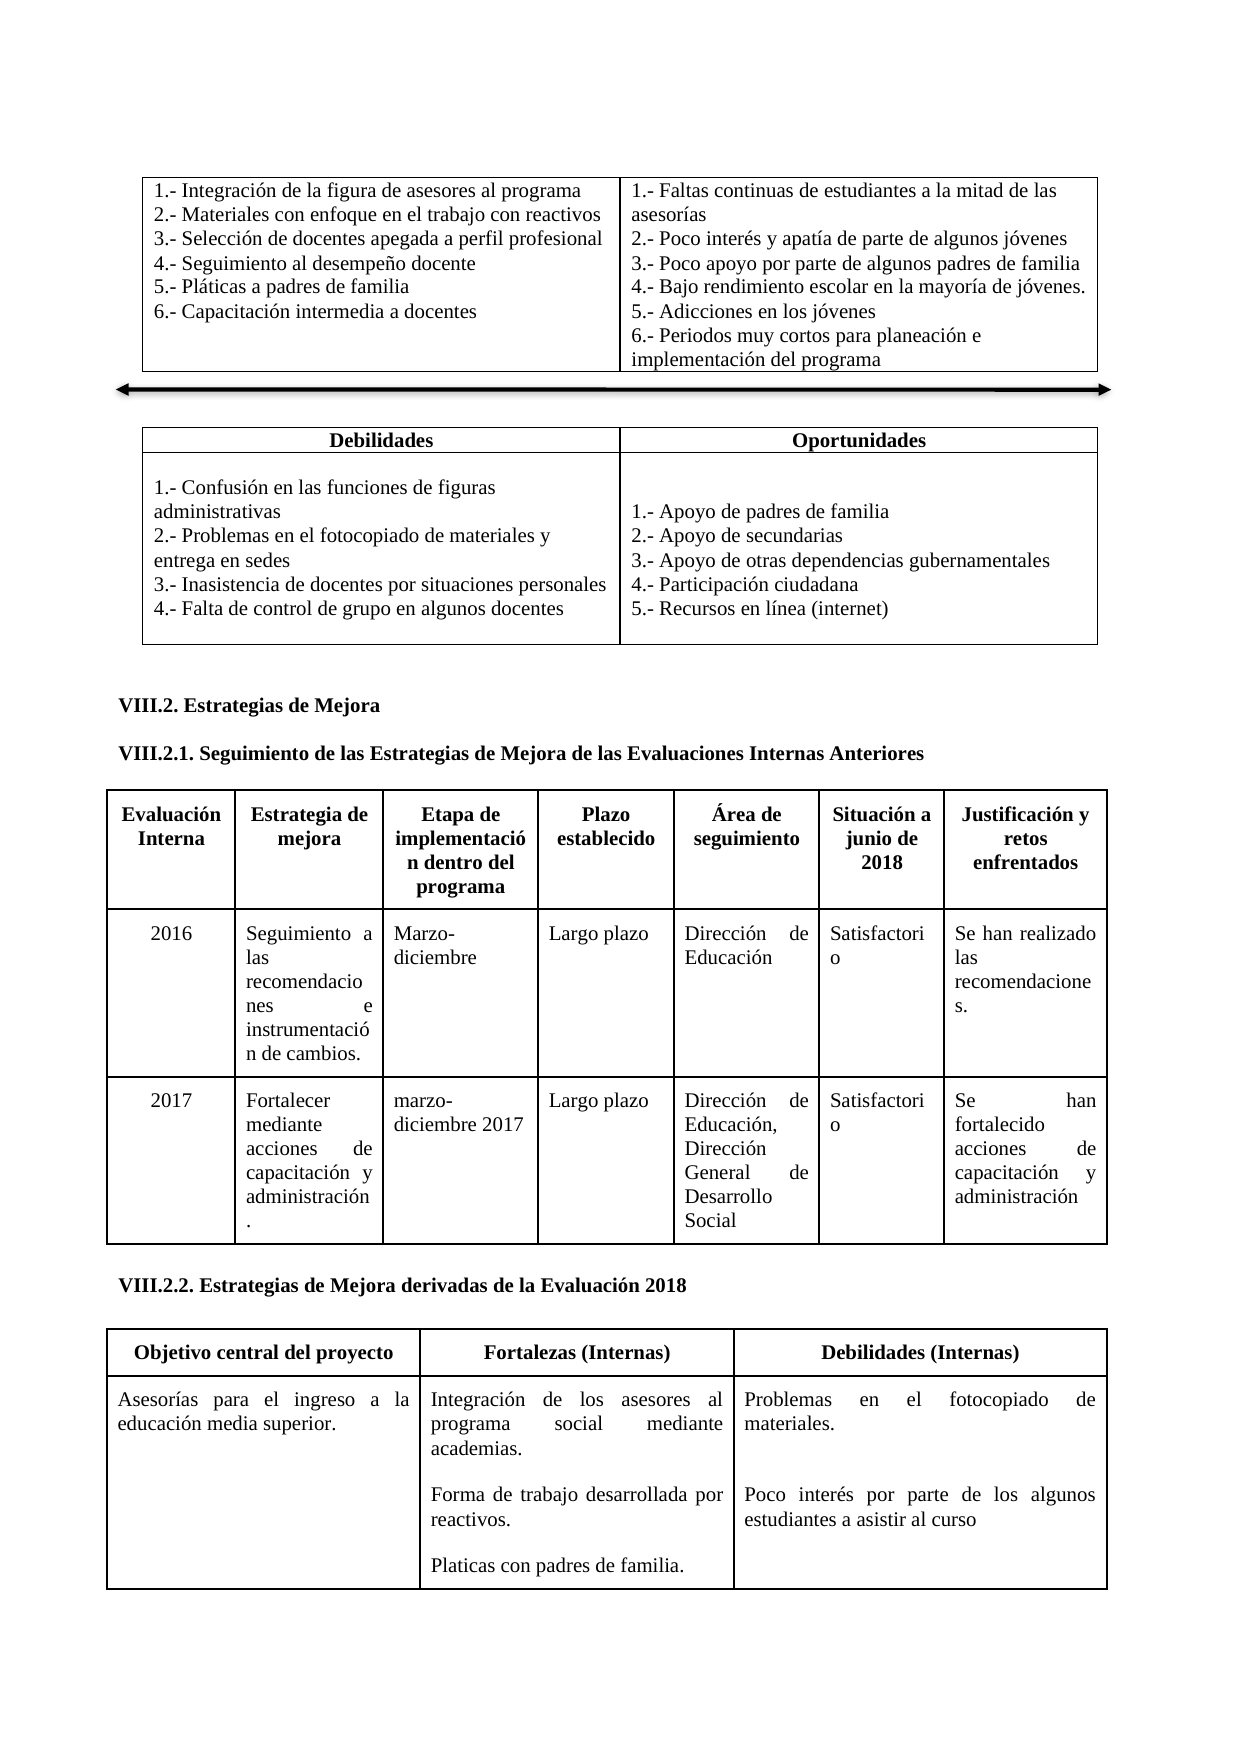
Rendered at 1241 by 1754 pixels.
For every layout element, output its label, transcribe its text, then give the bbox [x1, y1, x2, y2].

table_cell 1.- Apoyo de padres de familia 2.- Apoyo de secundarias 3.- Apoyo de otras dependencias gubernamentales 4.- Participación ciudadana 5.- Recursos en línea (internet) [621, 453, 1097, 644]
table_cell 2017 [108, 1078, 234, 1243]
table_cell Forma de trabajo desarrollada por reactivos. [421, 1470, 733, 1541]
table_cell Satisfactorio [820, 1078, 943, 1243]
table_cell Marzo-diciembre [384, 910, 537, 1076]
table_cell Integración de los asesores al programa social mediante academias. [421, 1377, 733, 1470]
text VIII.2.1. Seguimiento de las Estrategias de Mejora de las Evaluaciones Internas Anteriores [118, 741, 1122, 765]
table_cell 1.- Confusión en las funciones de figuras administrativas 2.- Problemas en el fotocopiado de materiales y entrega en sedes 3.- Inasistencia de docentes por situaciones personales 4.- Falta de control de grupo en algunos docentes [143, 453, 619, 644]
table_header Situación a junio de 2018 [820, 791, 943, 908]
table_header Evaluación Interna [108, 791, 234, 908]
table_cell 1.- Faltas continuas de estudiantes a la mitad de las asesorías 2.- Poco interés y apatía de parte de algunos jóvenes 3.- Poco apoyo por parte de algunos padres de familia 4.- Bajo rendimiento escolar en la mayoría de jóvenes. 5.- Adicciones en los jóvenes 6.- Periodos muy cortos para planeación e implementación del programa [621, 178, 1097, 371]
table_header Fortalezas (Internas) [421, 1330, 733, 1375]
table_cell 2016 [108, 910, 234, 1076]
table_header Área de seguimiento [675, 791, 818, 908]
text VIII.2. Estrategias de Mejora [118, 693, 1122, 717]
table_header Debilidades (Internas) [735, 1330, 1106, 1375]
table_cell Largo plazo [539, 1078, 673, 1243]
table_header Justificación y retos enfrentados [945, 791, 1106, 908]
table_cell Seguimiento a las recomendaciones e instrumentación de cambios. [236, 910, 382, 1076]
table_cell Asesorías para el ingreso a la educación media superior. [108, 1377, 419, 1588]
table_header Debilidades [143, 428, 619, 452]
table_cell Dirección de Educación [675, 910, 818, 1076]
text VIII.2.2. Estrategias de Mejora derivadas de la Evaluación 2018 [118, 1273, 1122, 1297]
table_cell Dirección de Educación, Dirección General de Desarrollo Social [675, 1078, 818, 1243]
table_cell Poco interés por parte de los algunos estudiantes a asistir al curso [735, 1470, 1106, 1588]
table_cell 1.- Integración de la figura de asesores al programa 2.- Materiales con enfoque en el trabajo con reactivos 3.- Selección de docentes apegada a perfil profesional 4.- Seguimiento al desempeño docente 5.- Pláticas a padres de familia 6.- Capacitación intermedia a docentes [143, 178, 619, 371]
table_cell Platicas con padres de familia. [421, 1541, 733, 1588]
table_header Plazo establecido [539, 791, 673, 908]
table_cell Problemas en el fotocopiado de materiales. [735, 1377, 1106, 1470]
table_header Etapa de implementación dentro del programa [384, 791, 537, 908]
table_cell marzo-diciembre 2017 [384, 1078, 537, 1243]
table_cell Satisfactorio [820, 910, 943, 1076]
table_header Oportunidades [621, 428, 1097, 452]
table_header Objetivo central del proyecto [108, 1330, 419, 1375]
table_cell Se han fortalecido acciones de capacitación y administración [945, 1078, 1106, 1243]
table_header Estrategia de mejora [236, 791, 382, 908]
table_cell Largo plazo [539, 910, 673, 1076]
table_cell Se han realizado las recomendaciones. [945, 910, 1106, 1076]
table_cell Fortalecer mediante acciones de capacitación y administración. [236, 1078, 382, 1243]
